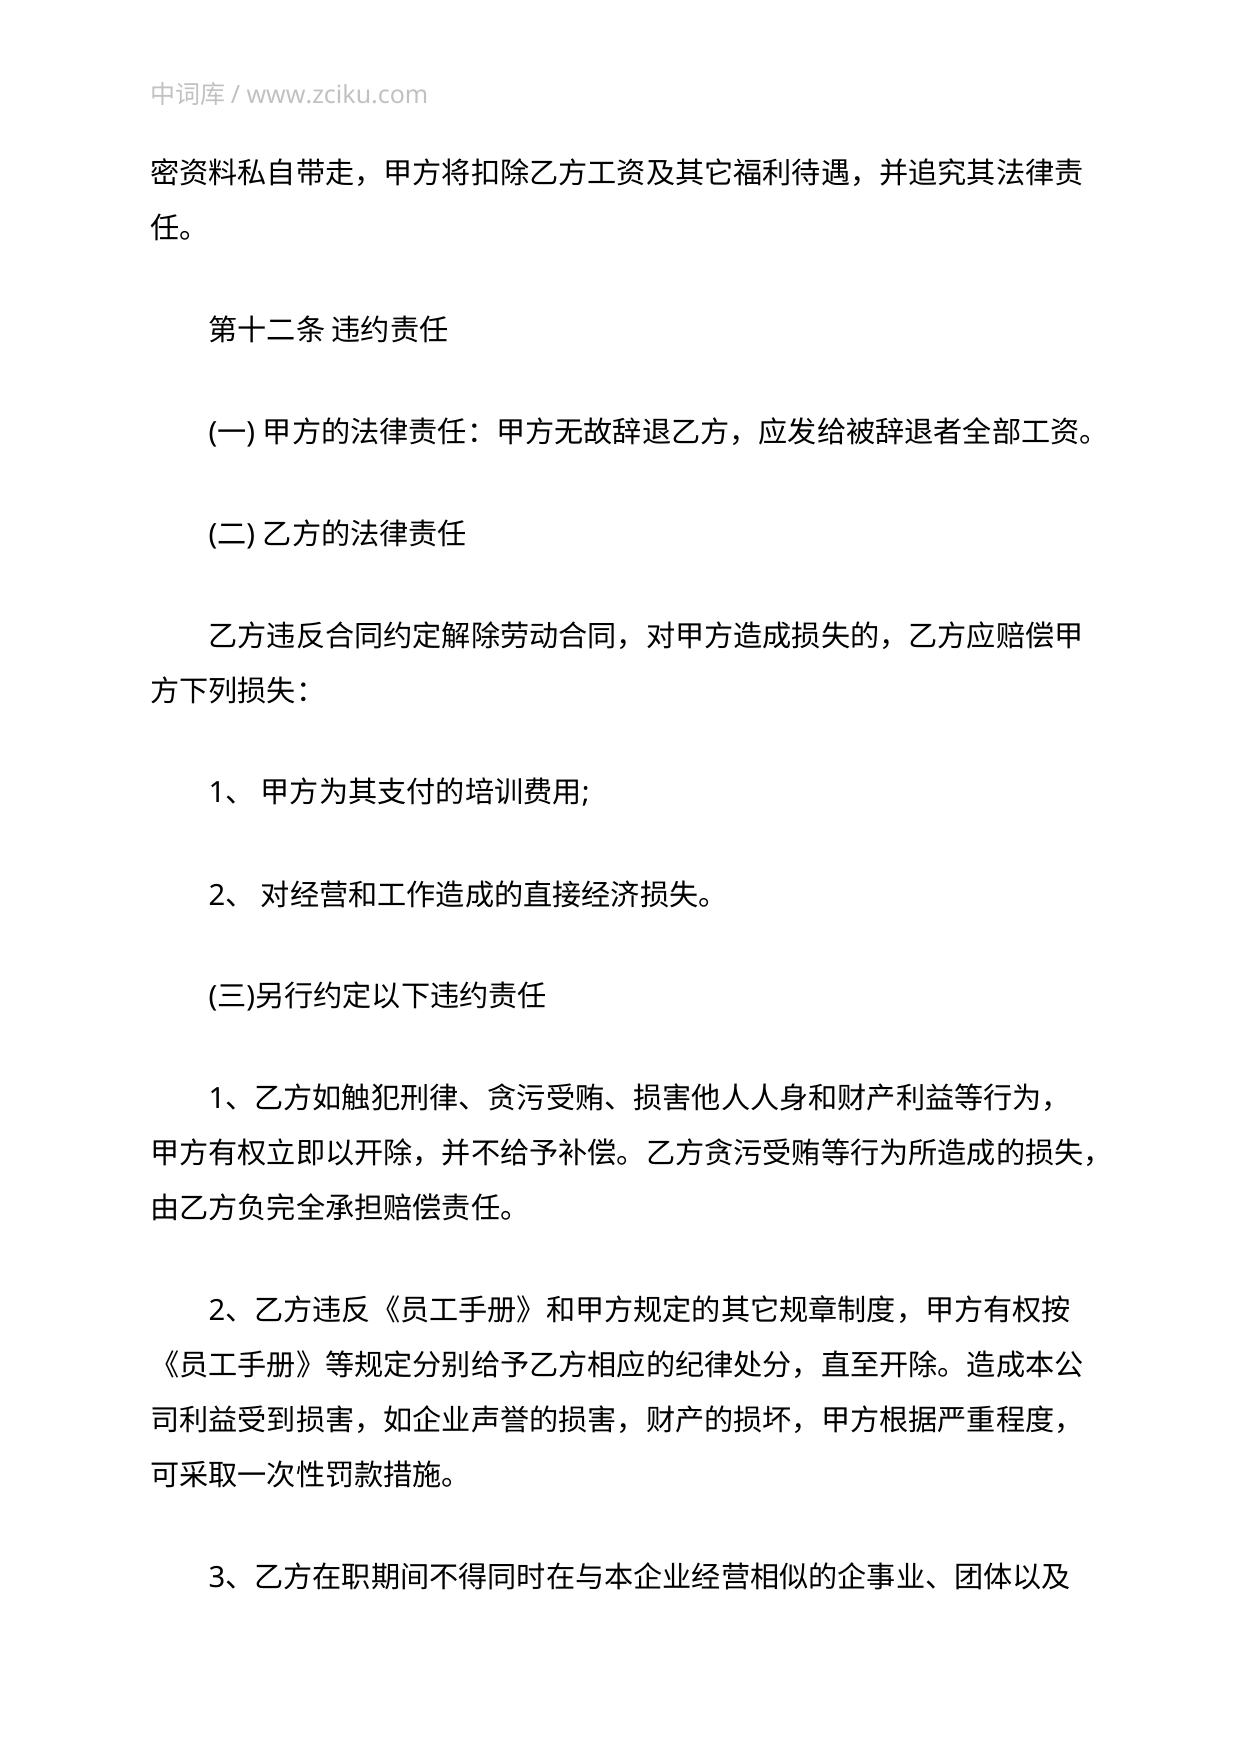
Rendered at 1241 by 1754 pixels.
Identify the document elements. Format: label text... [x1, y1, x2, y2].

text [150, 1553, 1090, 1596]
text 1、乙方如触犯刑律、贪污受贿、损害他人人身和财产利益等行为，甲方有权立即以开除，并不给予补偿。乙方贪污受贿等行为所造成的损失，由乙方负完全承担赔偿责任。 [150, 1075, 1090, 1227]
text 第十二条 违约责任 [150, 307, 1090, 349]
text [150, 150, 1090, 247]
text 乙方违反合同约定解除劳动合同，对甲方造成损失的，乙方应赔偿甲方下列损失： [150, 612, 1090, 709]
text (一) 甲方的法律责任：甲方无故辞退乙方，应发给被辞退者全部工资。 [150, 408, 1090, 451]
text (二) 乙方的法律责任 [150, 510, 1090, 553]
text 1、 甲方为其支付的培训费用; [150, 769, 1090, 811]
text 2、乙方违反《员工手册》和甲方规定的其它规章制度，甲方有权按《员工手册》等规定分别给予乙方相应的纪律处分，直至开除。造成本公司利益受到损害，如企业声誉的损害，财产的损坏，甲方根据严重程度，可采取一次性罚款措施。 [150, 1287, 1090, 1494]
text 2、 对经营和工作造成的直接经济损失。 [150, 871, 1090, 913]
text (三)另行约定以下违约责任 [150, 973, 1090, 1015]
